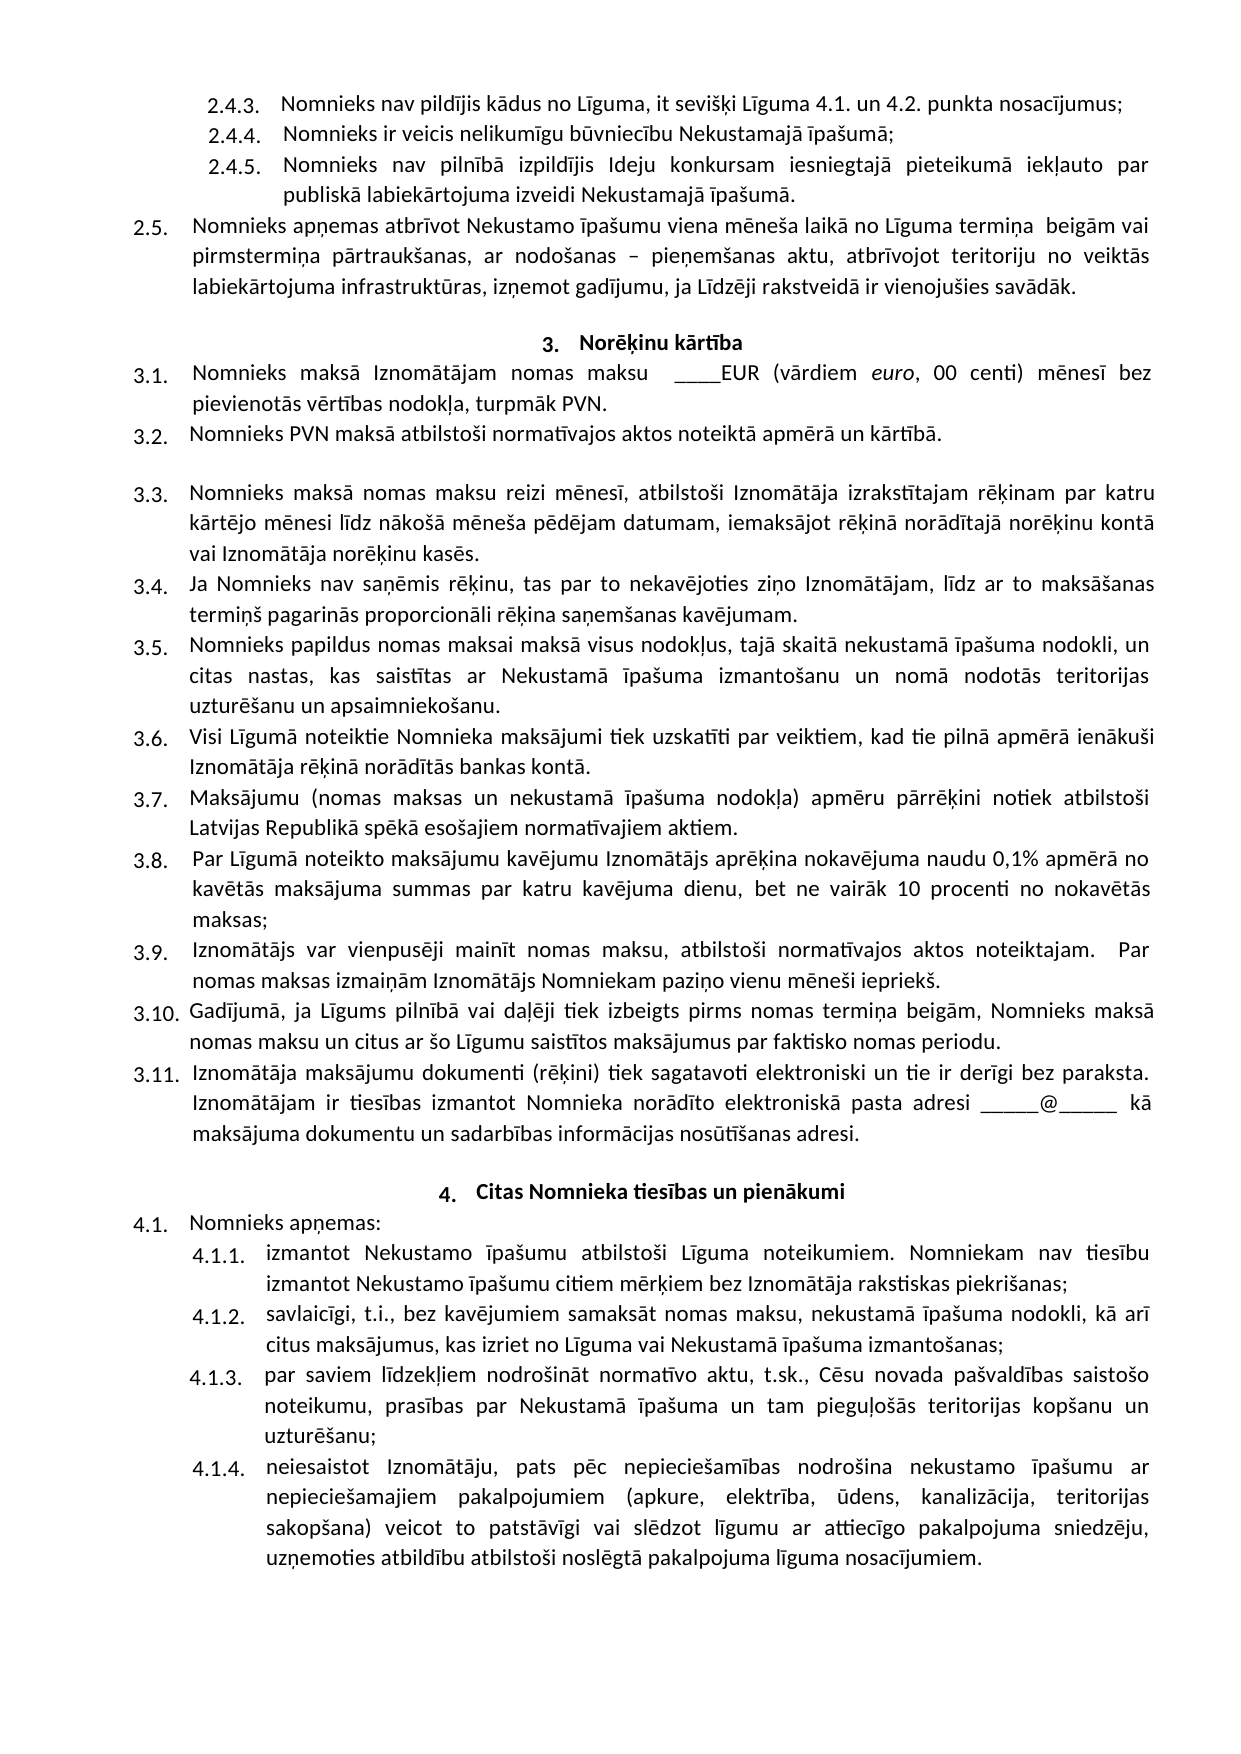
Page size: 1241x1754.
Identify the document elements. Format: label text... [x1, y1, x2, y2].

list savlaicīgi, t.i., bez kavējumiem samaksāt nomas maksu, nekustamā īpašuma nodokli, kā arī citus maksājumus, kas izriet no Līguma vai Nekustamā īpašuma izmantošanas; [192, 1299, 1152, 1360]
list Iznomātāja maksājumu dokumenti (rēķini) tiek sagatavoti elektroniski un tie ir derīgi bez paraksta. Iznomātājam ir tiesības izmantot Nomnieka norādīto elektroniskā pasta adresi _____@_____ kā maksājuma dokumentu un sadarbības informācijas nosūtīšanas adresi. [133, 1058, 1152, 1149]
list par saviem līdzekļiem nodrošināt normatīvo aktu, t.sk., Cēsu novada pašvaldības saistošo noteikumu, prasības par Nekustamā īpašuma un tam pieguļošās teritorijas kopšanu un uzturēšanu; [189, 1360, 1152, 1452]
list Visi Līgumā noteiktie Nomnieka maksājumi tiek uzskatīti par veiktiem, kad tie pilnā apmērā ienākuši Iznomātāja rēķinā norādītās bankas kontā. [133, 722, 1158, 783]
list Norēķinu kārtība [133, 328, 1152, 358]
list Nomnieks nav pildījis kādus no Līguma, it sevišķi Līguma 4.1. un 4.2. punkta nosacījumus; [207, 89, 1152, 119]
list Maksājumu (nomas maksas un nekustamā īpašuma nodokļa) apmēru pārrēķini notiek atbilstoši Latvijas Republikā spēkā esošajiem normatīvajiem aktiem. [133, 783, 1152, 844]
list Gadījumā, ja Līgums pilnībā vai daļēji tiek izbeigts pirms nomas termiņa beigām, Nomnieks maksā nomas maksu un citus ar šo Līgumu saistītos maksājumus par faktisko nomas periodu. [133, 997, 1158, 1058]
list Nomnieks nav pilnībā izpildījis Ideju konkursam iesniegtajā pieteikumā iekļauto par publiskā labiekārtojuma izveidi Nekustamajā īpašumā. [208, 150, 1152, 211]
list Nomnieks apņemas atbrīvot Nekustamo īpašumu viena mēneša laikā no Līguma termiņa beigām vai pirmstermiņa pārtraukšanas, ar nodošanas – pieņemšanas aktu, atbrīvojot teritoriju no veiktās labiekārtojuma infrastruktūras, izņemot gadījumu, ja Līdzēji rakstveidā ir vienojušies savādāk. [133, 211, 1152, 302]
list Par Līgumā noteikto maksājumu kavējumu Iznomātājs aprēķina nokavējuma naudu 0,1% apmērā no kavētās maksājuma summas par katru kavējuma dienu, bet ne vairāk 10 procenti no nokavētās maksas; [133, 844, 1152, 936]
list Nomnieks maksā Iznomātājam nomas maksu ____EUR (vārdiem euro, 00 centi) mēnesī bez pievienotās vērtības nodokļa, turpmāk PVN. [133, 358, 1152, 419]
list Citas Nomnieka tiesības un pienākumi [133, 1177, 1152, 1208]
list Nomnieks maksā nomas maksu reizi mēnesī, atbilstoši Iznomātāja izrakstītajam rēķinam par katru kārtējo mēnesi līdz nākošā mēneša pēdējam datumam, iemaksājot rēķinā norādītajā norēķinu kontā vai Iznomātāja norēķinu kasēs. [133, 478, 1158, 569]
list Nomnieks ir veicis nelikumīgu būvniecību Nekustamajā īpašumā; [208, 119, 1152, 150]
list Nomnieks PVN maksā atbilstoši normatīvajos aktos noteiktā apmērā un kārtībā. [133, 419, 1158, 450]
list Nomnieks papildus nomas maksai maksā visus nodokļus, tajā skaitā nekustamā īpašuma nodokli, un citas nastas, kas saistītas ar Nekustamā īpašuma izmantošanu un nomā nodotās teritorijas uzturēšanu un apsaimniekošanu. [133, 630, 1152, 722]
list Iznomātājs var vienpusēji mainīt nomas maksu, atbilstoši normatīvajos aktos noteiktajam. Par nomas maksas izmaiņām Iznomātājs Nomniekam paziņo vienu mēneši iepriekš. [133, 936, 1152, 997]
list Nomnieks apņemas: [133, 1208, 1152, 1238]
list Ja Nomnieks nav saņēmis rēķinu, tas par to nekavējoties ziņo Iznomātājam, līdz ar to maksāšanas termiņš pagarinās proporcionāli rēķina saņemšanas kavējumam. [133, 569, 1158, 630]
list izmantot Nekustamo īpašumu atbilstoši Līguma noteikumiem. Nomniekam nav tiesību izmantot Nekustamo īpašumu citiem mērķiem bez Iznomātāja rakstiskas piekrišanas; [192, 1238, 1152, 1299]
list neiesaistot Iznomātāju, pats pēc nepieciešamības nodrošina nekustamo īpašumu ar nepieciešamajiem pakalpojumiem (apkure, elektrība, ūdens, kanalizācija, teritorijas sakopšana) veicot to patstāvīgi vai slēdzot līgumu ar attiecīgo pakalpojuma sniedzēju, uzņemoties atbildību atbilstoši noslēgtā pakalpojuma līguma nosacījumiem. [192, 1452, 1152, 1574]
